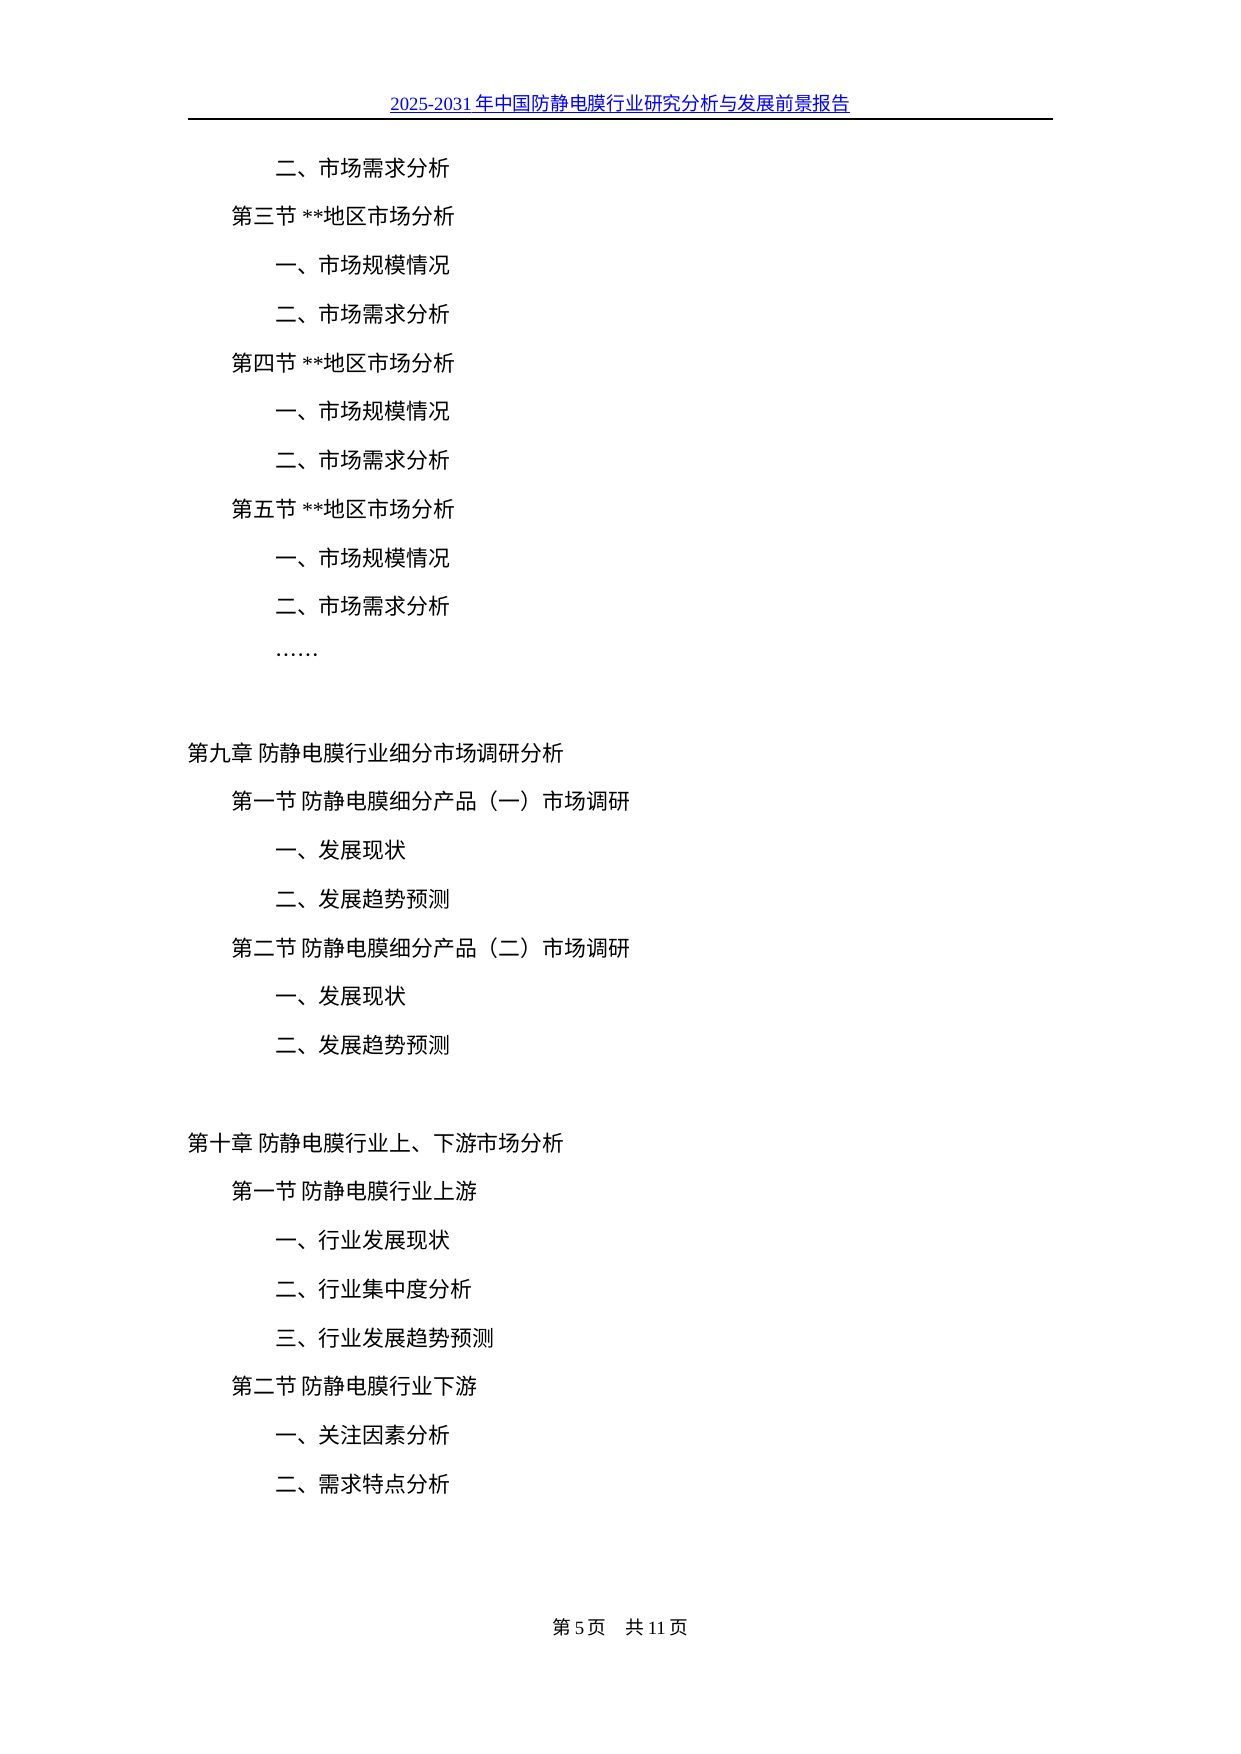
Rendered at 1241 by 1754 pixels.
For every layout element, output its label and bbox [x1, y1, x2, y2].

text [187, 150, 1053, 1499]
